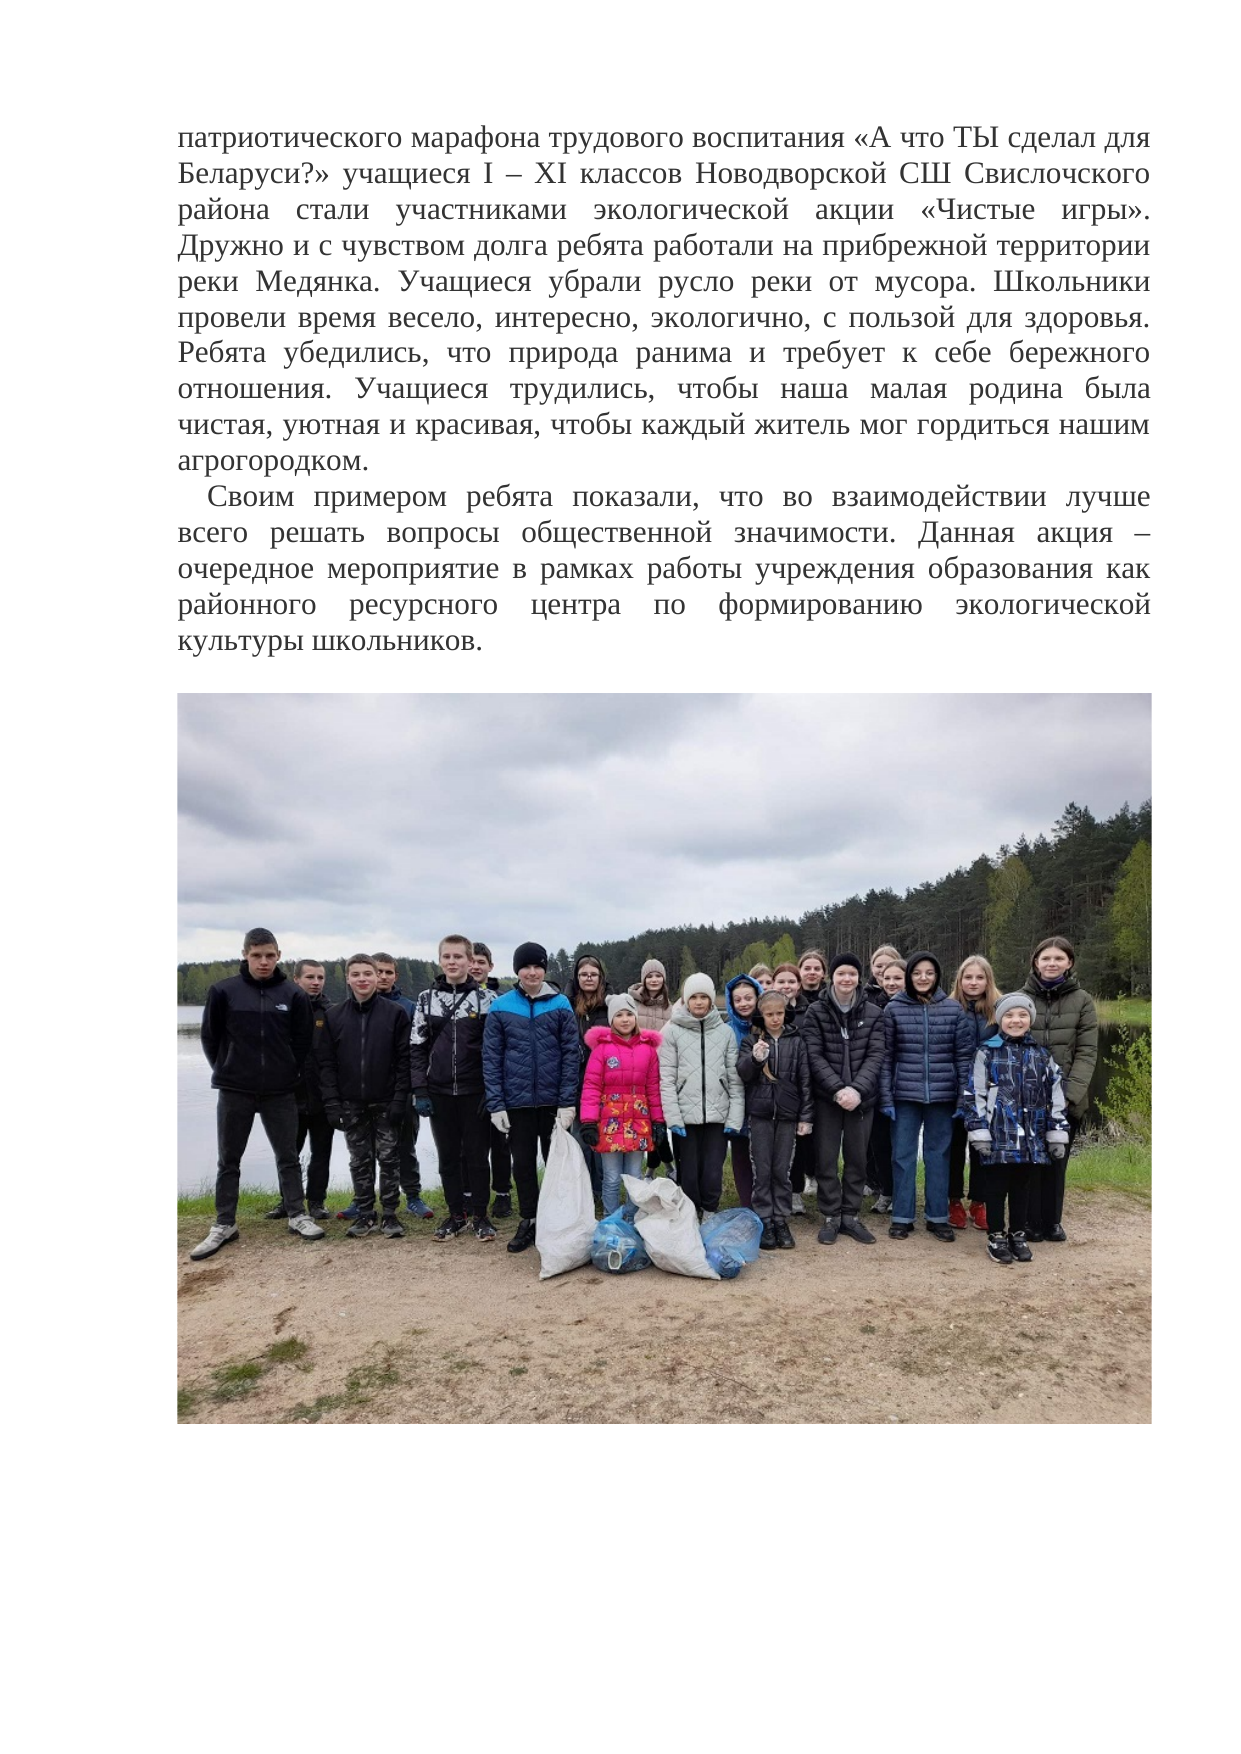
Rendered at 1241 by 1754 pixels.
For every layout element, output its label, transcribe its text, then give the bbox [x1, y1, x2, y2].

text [177, 118, 1152, 477]
picture [177, 693, 1152, 1424]
text Своим примером ребята показали, что во взаимодействии лучше всего решать вопросы общественной значимости. Данная акция – очередное мероприятие в рамках работы учреждения образования как районного ресурсного центра по формированию экологической культуры школьников. [177, 477, 1152, 657]
